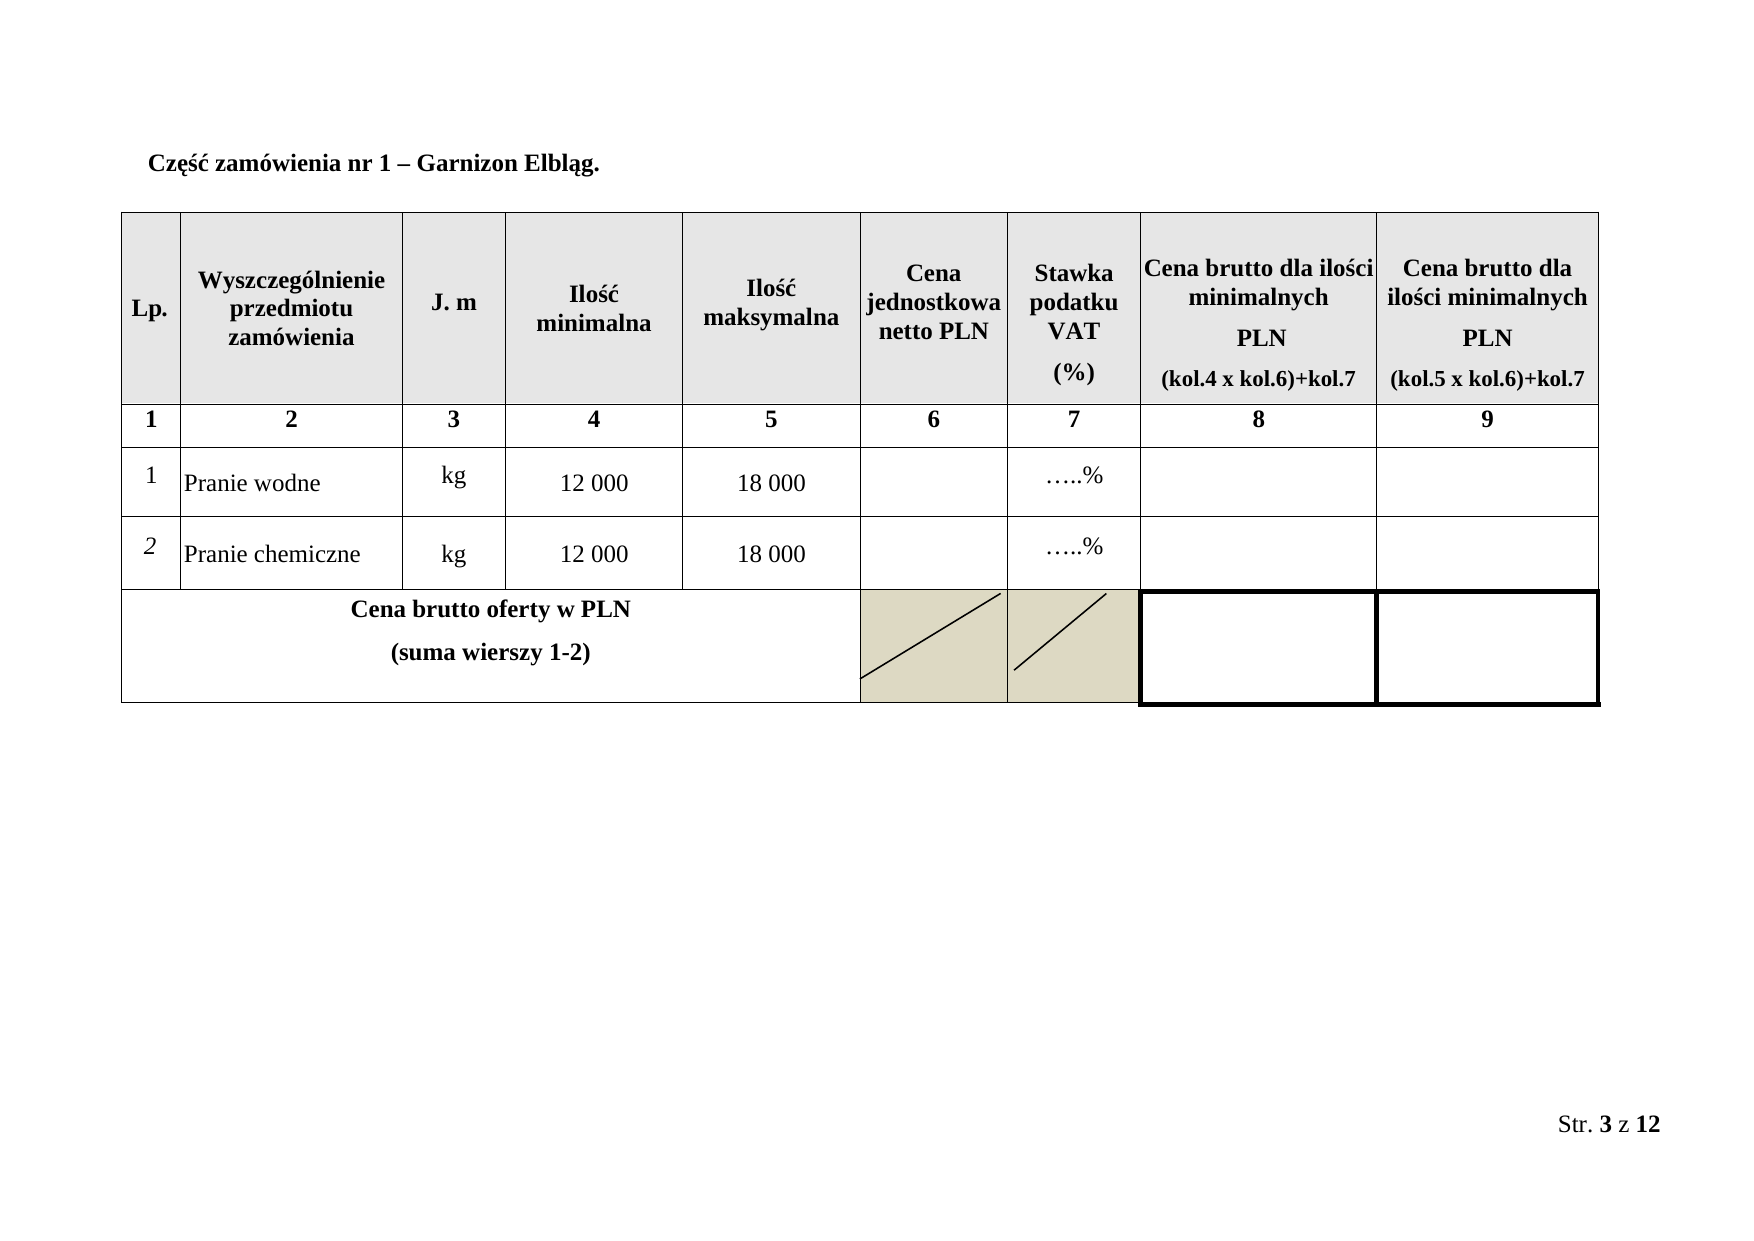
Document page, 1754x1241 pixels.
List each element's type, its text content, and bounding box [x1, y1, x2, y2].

table_cell [1377, 448, 1598, 516]
table_cell 18 000 [683, 448, 860, 516]
table_cell [1141, 448, 1376, 516]
table_header Cena brutto dla ilości minimalnych PLN (kol.5 x kol.6)+kol.7 [1377, 213, 1598, 403]
table_header Lp. [122, 213, 180, 403]
table_header Wyszczególnienie przedmiotu zamówienia [181, 213, 402, 403]
table_cell [1143, 594, 1374, 702]
table_cell 2 [122, 517, 180, 589]
table_cell …..% [1008, 448, 1140, 516]
table_cell [1141, 517, 1376, 589]
table_header Stawka podatku VAT (%) [1008, 213, 1140, 403]
table_header J. m [403, 213, 505, 403]
table_cell [1377, 517, 1598, 589]
table_cell Cena brutto oferty w PLN (suma wierszy 1-2) [122, 590, 860, 702]
table_cell Pranie wodne [181, 448, 402, 516]
table_cell 18 000 [683, 517, 860, 589]
table_cell [861, 448, 1007, 516]
table_cell 8 [1141, 405, 1376, 447]
table_cell [1379, 594, 1596, 702]
table_cell 7 [1008, 405, 1140, 447]
table_cell 1 [122, 448, 180, 516]
table_cell [861, 590, 1007, 702]
table_cell 5 [683, 405, 860, 447]
table_header Ilość maksymalna [683, 213, 860, 403]
table_header Cena brutto dla ilości minimalnych PLN (kol.4 x kol.6)+kol.7 [1141, 213, 1376, 403]
table_header Ilość minimalna [506, 213, 682, 403]
table_cell kg [403, 517, 505, 589]
table_cell [861, 517, 1007, 589]
table_cell 6 [861, 405, 1007, 447]
table_cell 1 [122, 405, 180, 447]
table_cell [1008, 590, 1138, 702]
table_cell 2 [181, 405, 402, 447]
table_cell 12 000 [506, 517, 682, 589]
table_cell Pranie chemiczne [181, 517, 402, 589]
table_cell 12 000 [506, 448, 682, 516]
table_cell 4 [506, 405, 682, 447]
table_cell kg [403, 448, 505, 516]
table_cell 9 [1377, 405, 1598, 447]
table_cell 3 [403, 405, 505, 447]
table_cell …..% [1008, 517, 1140, 589]
text Część zamówienia nr 1 – Garnizon Elbląg. [148, 148, 1660, 176]
table_header Cena jednostkowa netto PLN [861, 213, 1007, 403]
